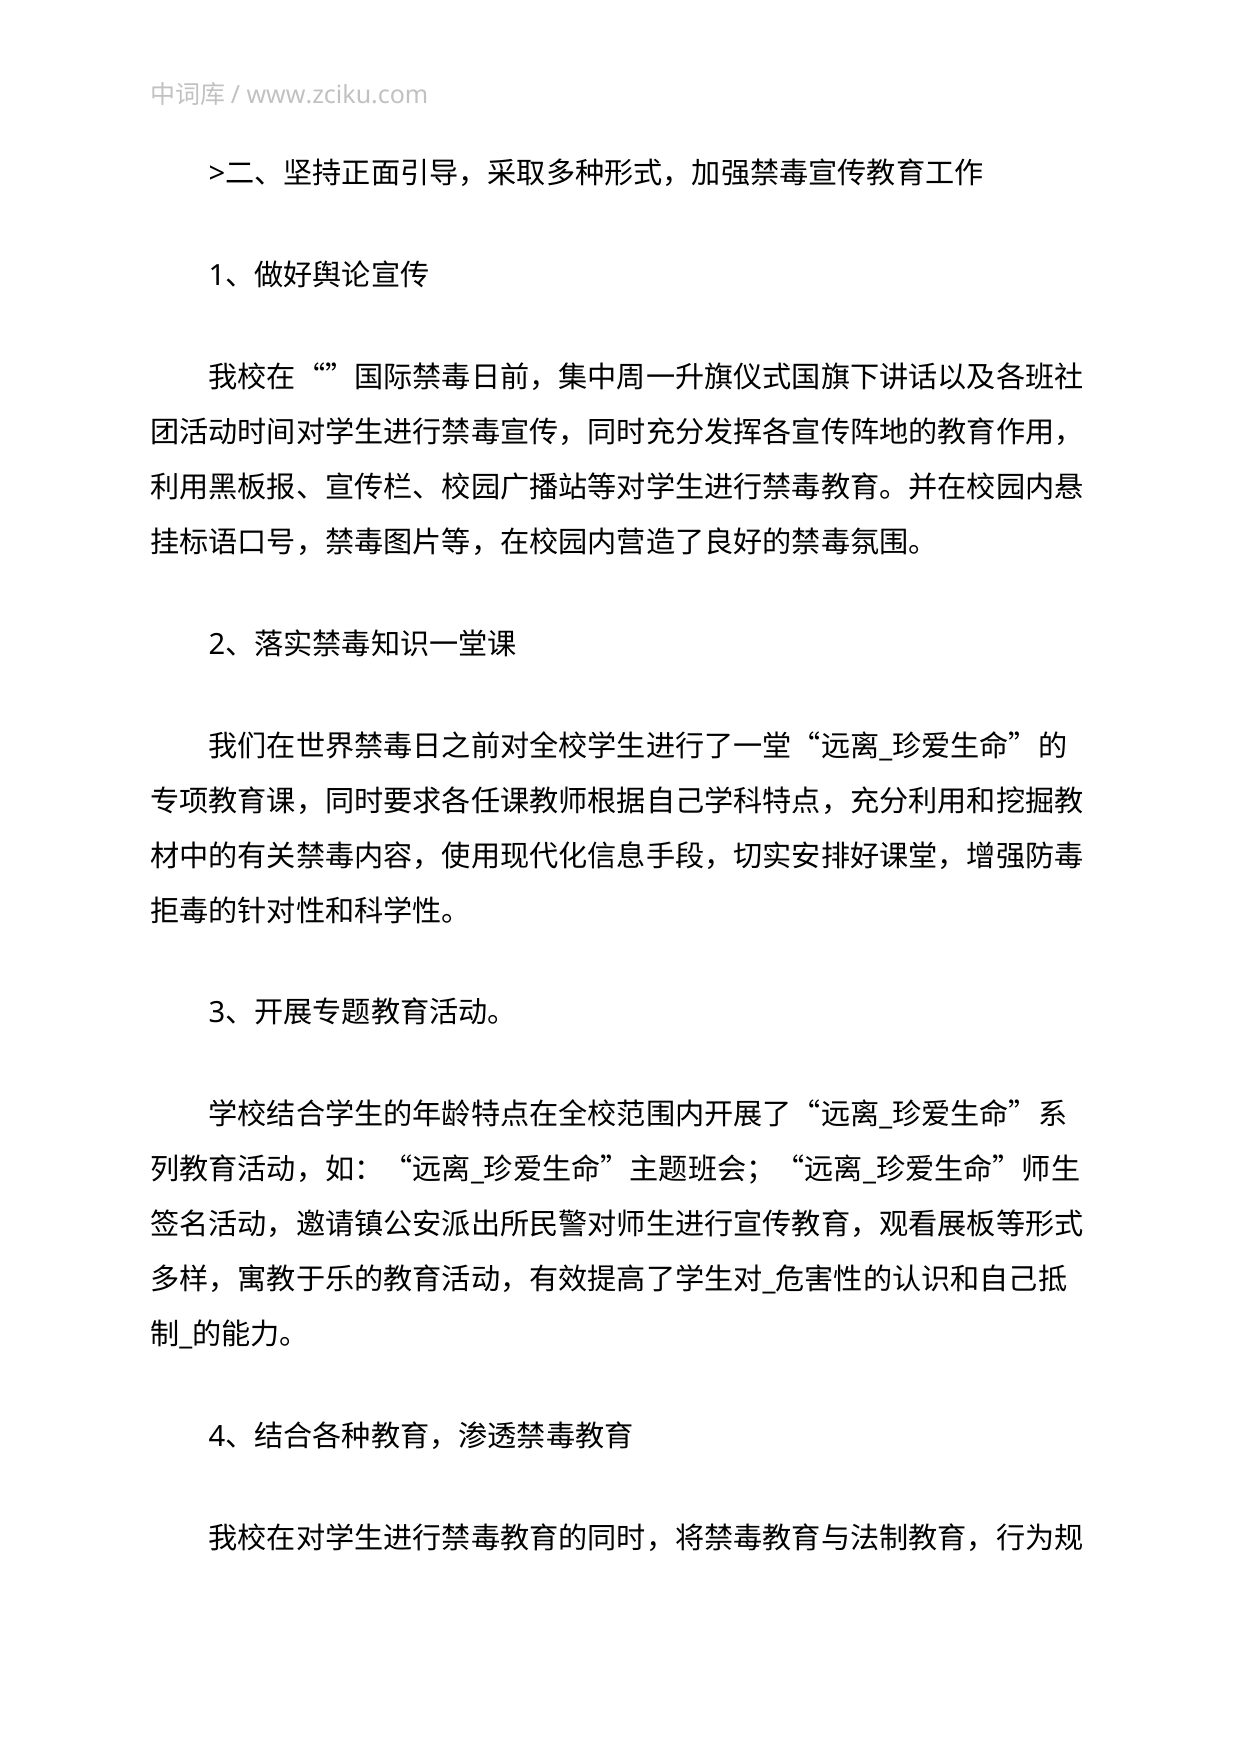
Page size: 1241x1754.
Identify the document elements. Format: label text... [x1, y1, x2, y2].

text 我校在“”国际禁毒日前，集中周一升旗仪式国旗下讲话以及各班社团活动时间对学生进行禁毒宣传，同时充分发挥各宣传阵地的教育作用，利用黑板报、宣传栏、校园广播站等对学生进行禁毒教育。并在校园内悬挂标语口号，禁毒图片等，在校园内营造了良好的禁毒氛围。 [150, 354, 1090, 561]
text 3、开展专题教育活动。 [150, 989, 1090, 1031]
text 我们在世界禁毒日之前对全校学生进行了一堂“远离_珍爱生命”的专项教育课，同时要求各任课教师根据自己学科特点，充分利用和挖掘教材中的有关禁毒内容，使用现代化信息手段，切实安排好课堂，增强防毒拒毒的针对性和科学性。 [150, 722, 1090, 929]
text 学校结合学生的年龄特点在全校范围内开展了“远离_珍爱生命”系列教育活动，如：“远离_珍爱生命”主题班会；“远离_珍爱生命”师生签名活动，邀请镇公安派出所民警对师生进行宣传教育，观看展板等形式多样，寓教于乐的教育活动，有效提高了学生对_危害性的认识和自己抵制_的能力。 [150, 1091, 1090, 1353]
text >二、坚持正面引导，采取多种形式，加强禁毒宣传教育工作 [150, 150, 1090, 192]
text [150, 1515, 1090, 1557]
text 2、落实禁毒知识一堂课 [150, 620, 1090, 663]
text 4、结合各种教育，渗透禁毒教育 [150, 1413, 1090, 1455]
text 1、做好舆论宣传 [150, 252, 1090, 294]
